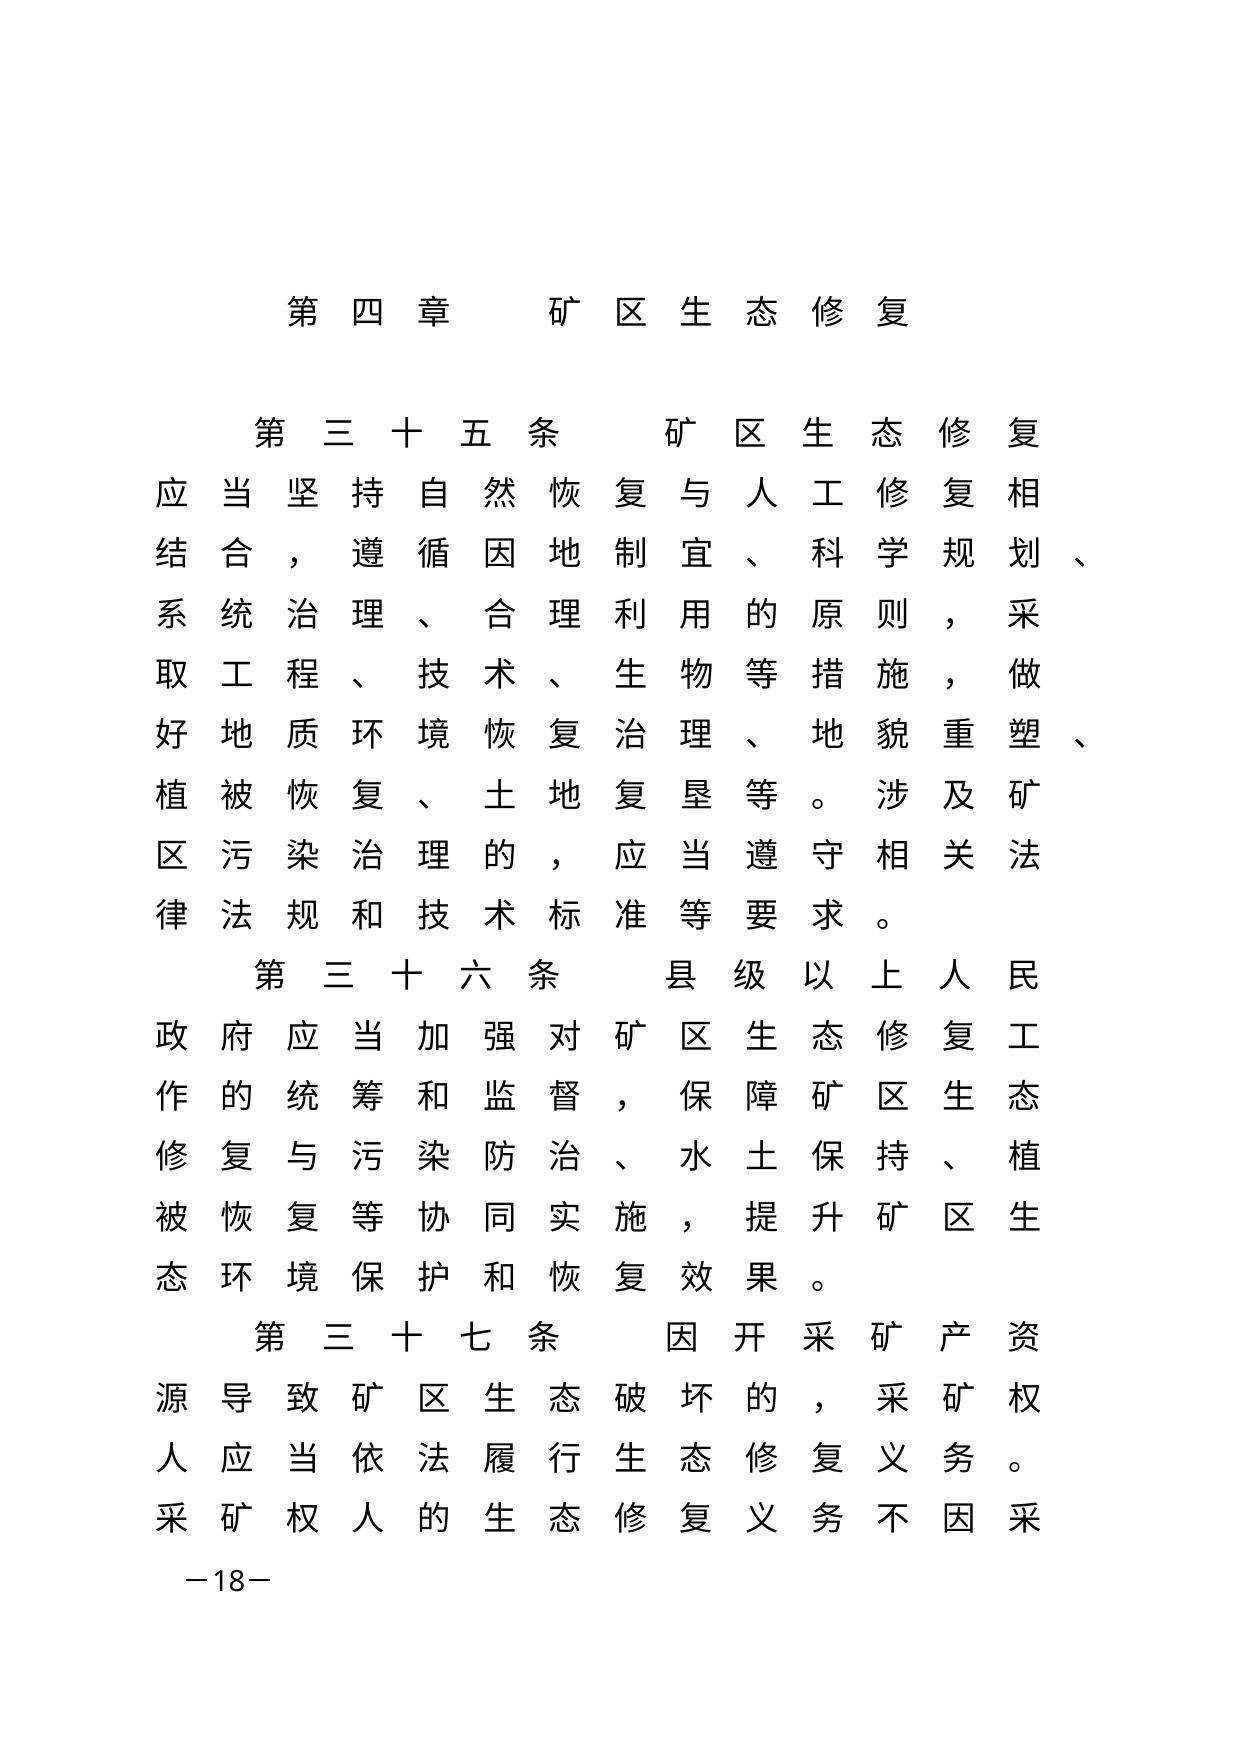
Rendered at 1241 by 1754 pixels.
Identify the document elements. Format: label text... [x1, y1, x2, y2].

text 第四章 矿区生态修复 [155, 280, 1073, 340]
text 第三十六条 县级以上人民政府应当加强对矿区生态修复工作的统筹和监督，保障矿区生态修复与污染防治、水土保持、植被恢复等协同实施，提升矿区生态环境保护和恢复效果。 [155, 943, 1073, 1305]
text 第三十五条 矿区生态修复应当坚持自然恢复与人工修复相结合，遵循因地制宜、科学规划、系统治理、合理利用的原则，采取工程、技术、生物等措施，做好地质环境恢复治理、地貌重塑、植被恢复、土地复垦等。涉及矿区污染治理的，应当遵守相关法律法规和技术标准等要求。 [155, 400, 1073, 943]
text 第三十七条 因开采矿产资源导致矿区生态破坏的，采矿权人应当依法履行生态修复义务。采矿权人的生态修复义务不因采矿权消灭而免除。未取得采矿许可证擅自采矿或者超出批准的开采区域采矿的，非法开采行为人除依法承担相应法律责任外，造成生态破坏的，还应当承担生态修复责任。 [155, 1305, 1073, 1546]
